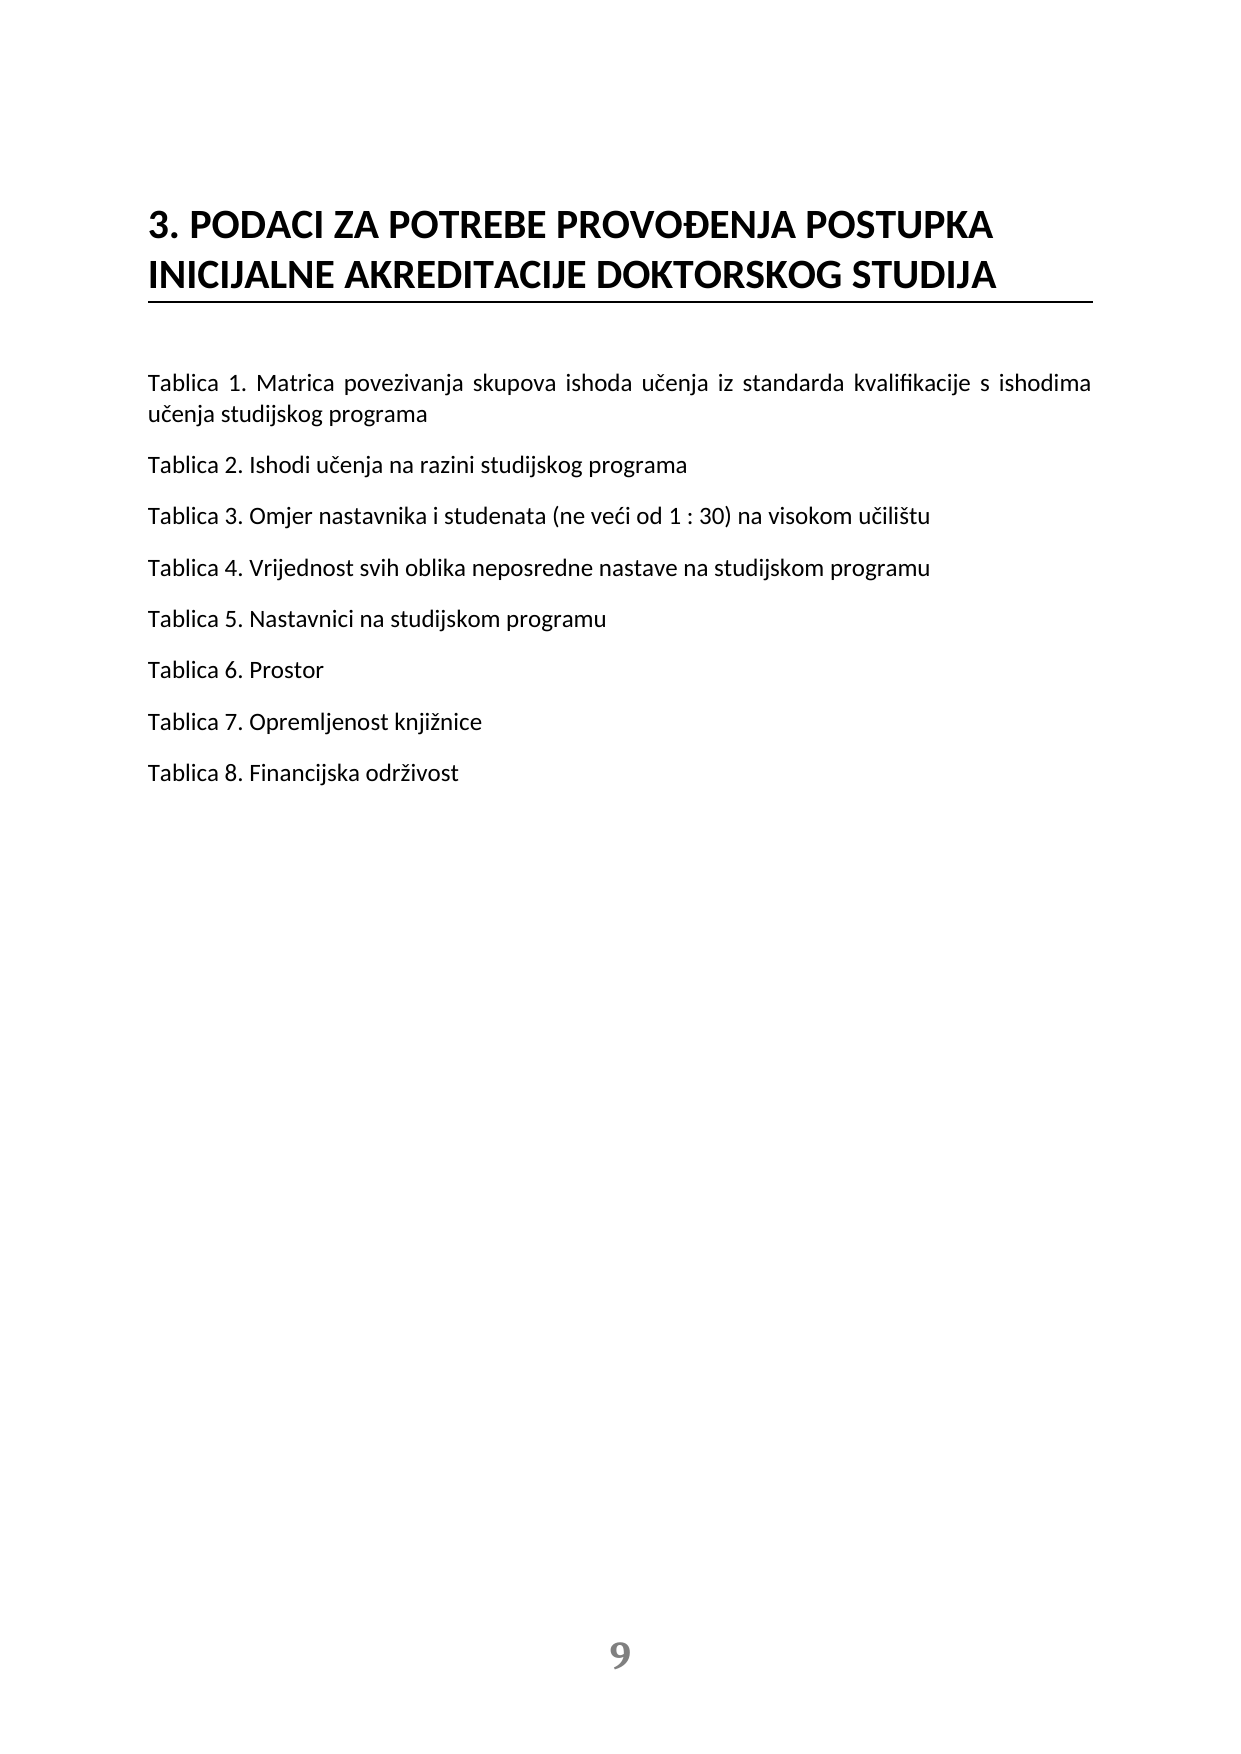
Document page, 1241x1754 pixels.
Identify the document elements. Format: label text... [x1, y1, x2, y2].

text Tablica 3. Omjer nastavnika i studenata (ne veći od 1 : 30) na visokom učilištu [148, 501, 1093, 531]
text Tablica 2. Ishodi učenja na razini studijskog programa [148, 449, 1093, 480]
text Tablica 8. Financijska održivost [148, 757, 1093, 788]
text Tablica 4. Vrijednost svih oblika neposredne nastave na studijskom programu [148, 552, 1093, 582]
text 3. PODACI ZA POTREBE PROVOĐENJA POSTUPKA INICIJALNE AKREDITACIJE DOKTORSKOG STUDIJA [148, 198, 1093, 301]
text Tablica 7. Opremljenost knjižnice [148, 706, 1093, 736]
text Tablica 1. Matrica povezivanja skupova ishoda učenja iz standarda kvalifikacije s ishodima učenja studijskog programa [148, 367, 1093, 428]
text Tablica 6. Prostor [148, 654, 1093, 685]
text Tablica 5. Nastavnici na studijskom programu [148, 603, 1093, 634]
